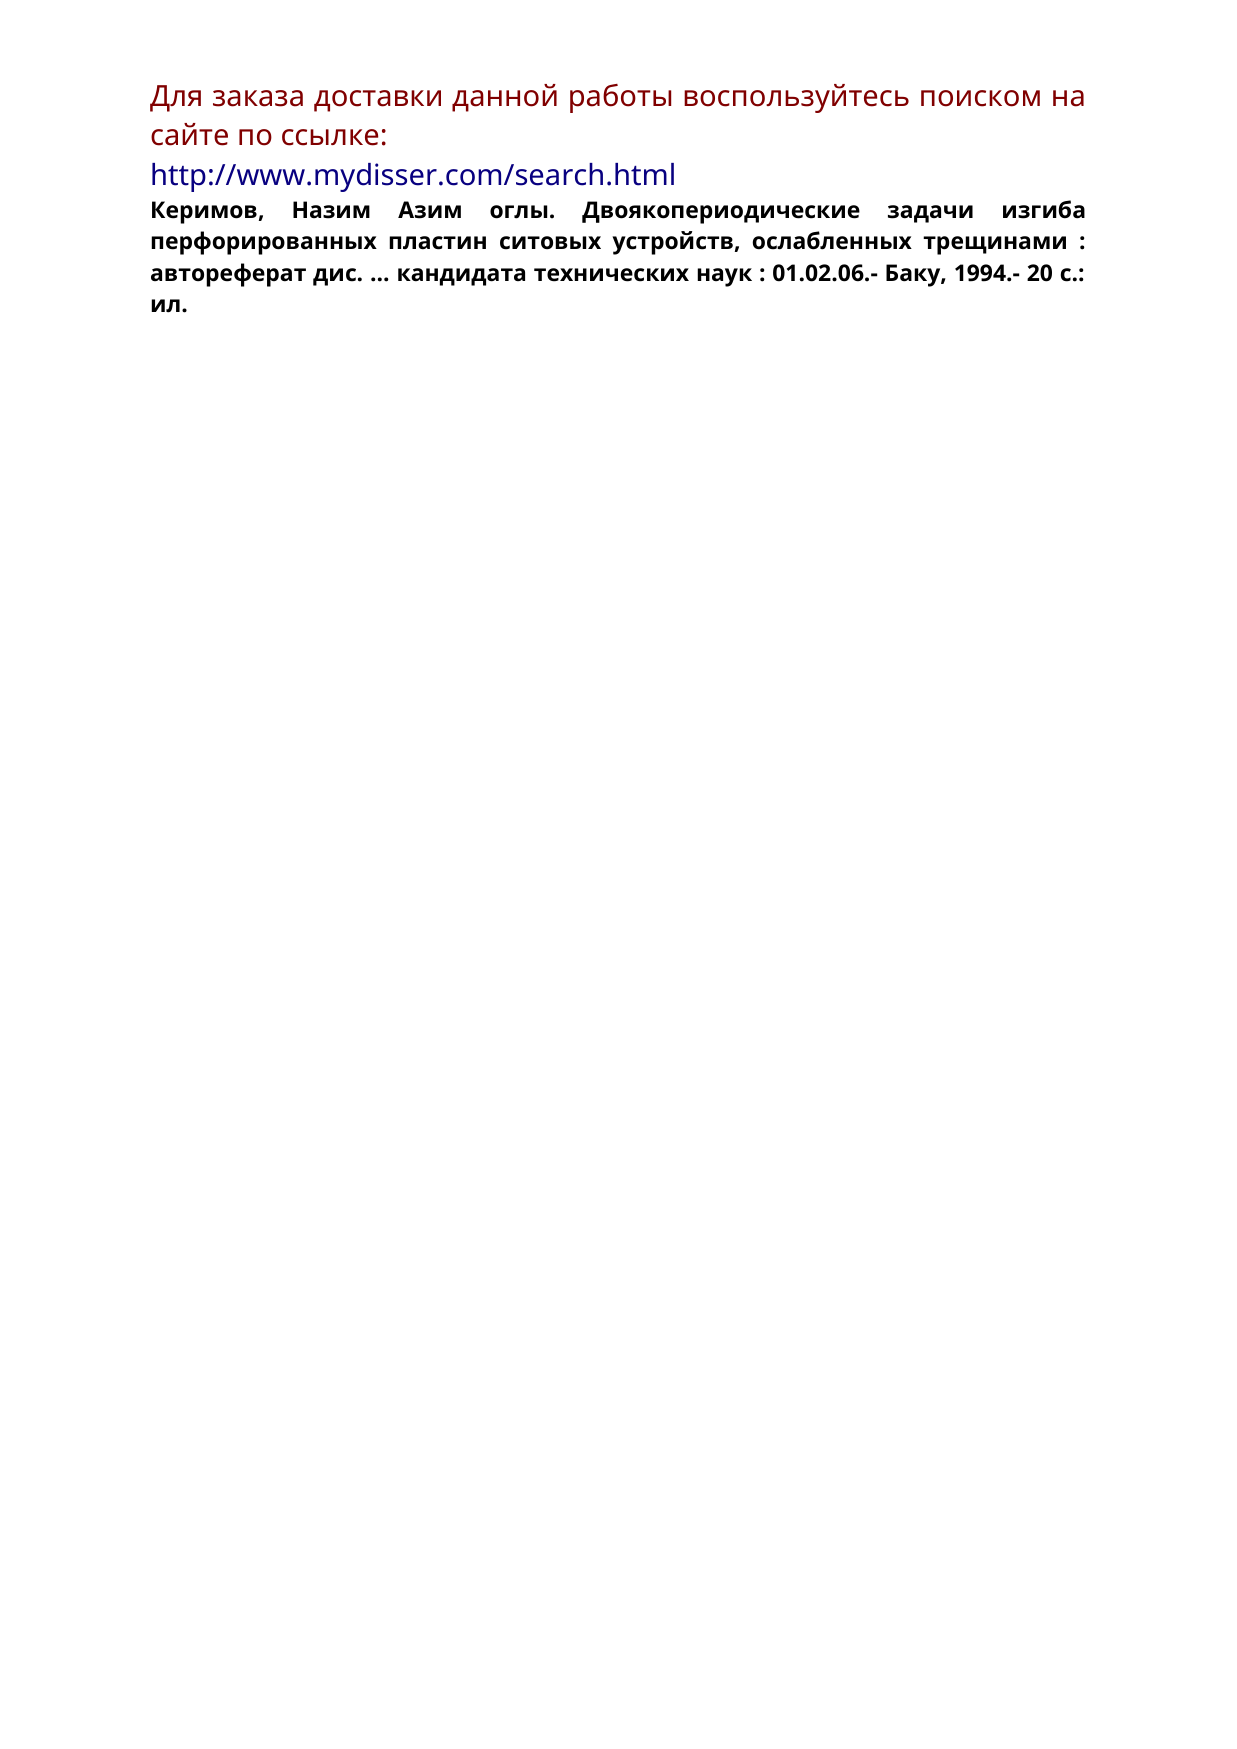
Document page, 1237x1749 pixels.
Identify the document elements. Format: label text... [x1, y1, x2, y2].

text Керимов, Назим Азим оглы. Двоякопериодические задачи изгиба перфорированных пластин ситовых устройств, ослабленных трещинами : автореферат дис. ... кандидата технических наук : 01.02.06.- Баку, 1994.- 20 с.: ил. [150, 194, 1086, 319]
